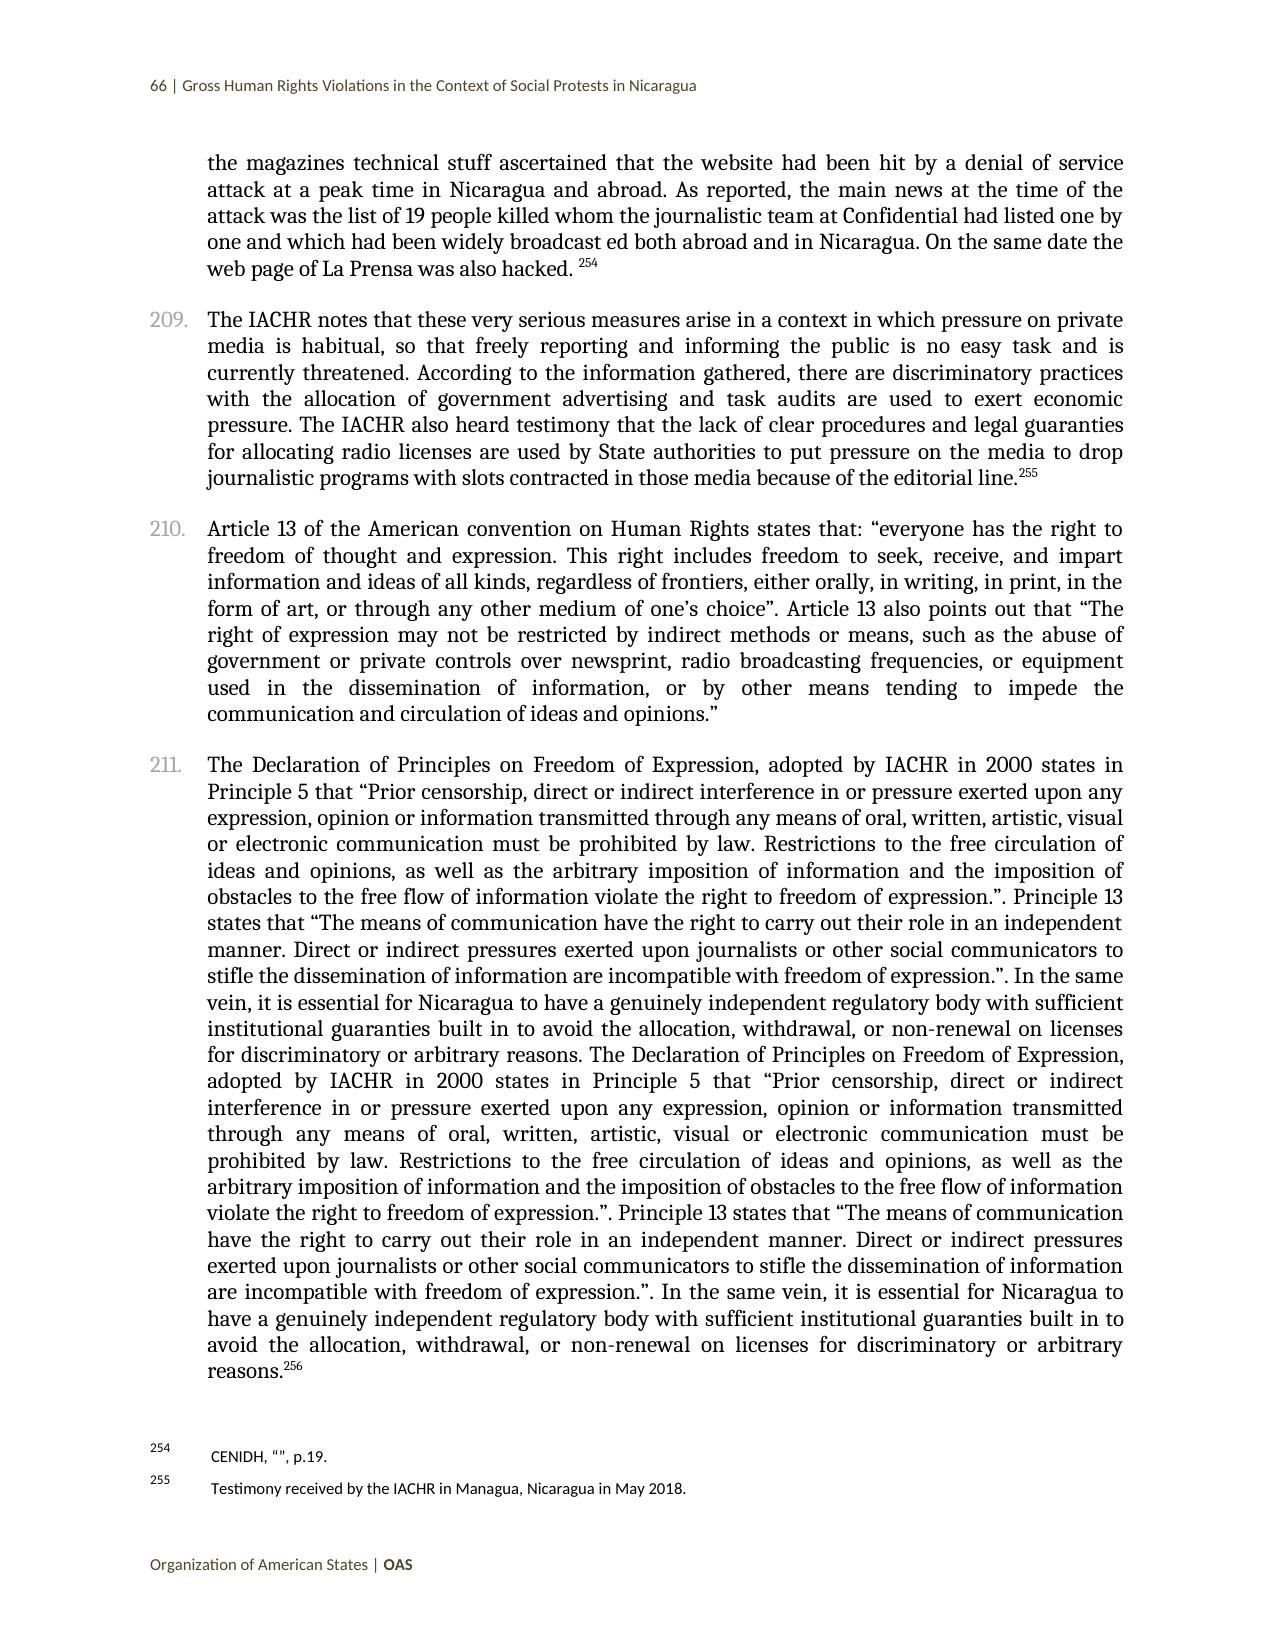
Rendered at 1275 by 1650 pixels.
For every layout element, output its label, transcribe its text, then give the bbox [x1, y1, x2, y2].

list The IACHR notes that these very serious measures arise in a context in which pressure on private media is habitual, so that freely reporting and informing the public is no easy task and is currently threatened. According to the information gathered, there are discriminatory practices with the allocation of government advertising and task audits are used to exert economic pressure. The IACHR also heard testimony that the lack of clear procedures and legal guaranties for allocating radio licenses are used by State authorities to put pressure on the media to drop journalistic programs with slots contracted in those media because of the editorial line. [150, 307, 1125, 491]
list Article 13 of the American convention on Human Rights states that: “everyone has the right to freedom of thought and expression. This right includes freedom to seek, receive, and impart information and ideas of all kinds, regardless of frontiers, either orally, in writing, in print, in the form of art, or through any other medium of one’s choice”. Article 13 also points out that “The right of expression may not be restricted by indirect methods or means, such as the abuse of government or private controls over newsprint, radio broadcasting frequencies, or equipment used in the dissemination of information, or by other means tending to impede the communication and circulation of ideas and opinions.” [150, 516, 1125, 727]
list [150, 150, 1125, 282]
list The Declaration of Principles on Freedom of Expression, adopted by IACHR in 2000 states in Principle 5 that “Prior censorship, direct or indirect interference in or pressure exerted upon any expression, opinion or information transmitted through any means of oral, written, artistic, visual or electronic communication must be prohibited by law. Restrictions to the free circulation of ideas and opinions, as well as the arbitrary imposition of information and the imposition of obstacles to the free flow of information violate the right to freedom of expression.”. Principle 13 states that “The means of communication have the right to carry out their role in an independent manner. Direct or indirect pressures exerted upon journalists or other social communicators to stifle the dissemination of information are incompatible with freedom of expression.”. In the same vein, it is essential for Nicaragua to have a genuinely independent regulatory body with sufficient institutional guaranties built in to avoid the allocation, withdrawal, or non-renewal on licenses for discriminatory or arbitrary reasons. The Declaration of Principles on Freedom of Expression, adopted by IACHR in 2000 states in Principle 5 that “Prior censorship, direct or indirect interference in or pressure exerted upon any expression, opinion or information transmitted through any means of oral, written, artistic, visual or electronic communication must be prohibited by law. Restrictions to the free circulation of ideas and opinions, as well as the arbitrary imposition of information and the imposition of obstacles to the free flow of information violate the right to freedom of expression.”. Principle 13 states that “The means of communication have the right to carry out their role in an independent manner. Direct or indirect pressures exerted upon journalists or other social communicators to stifle the dissemination of information are incompatible with freedom of expression.”. In the same vein, it is essential for Nicaragua to have a genuinely independent regulatory body with sufficient institutional guaranties built in to avoid the allocation, withdrawal, or non-renewal on licenses for discriminatory or arbitrary reasons. [150, 752, 1125, 1384]
